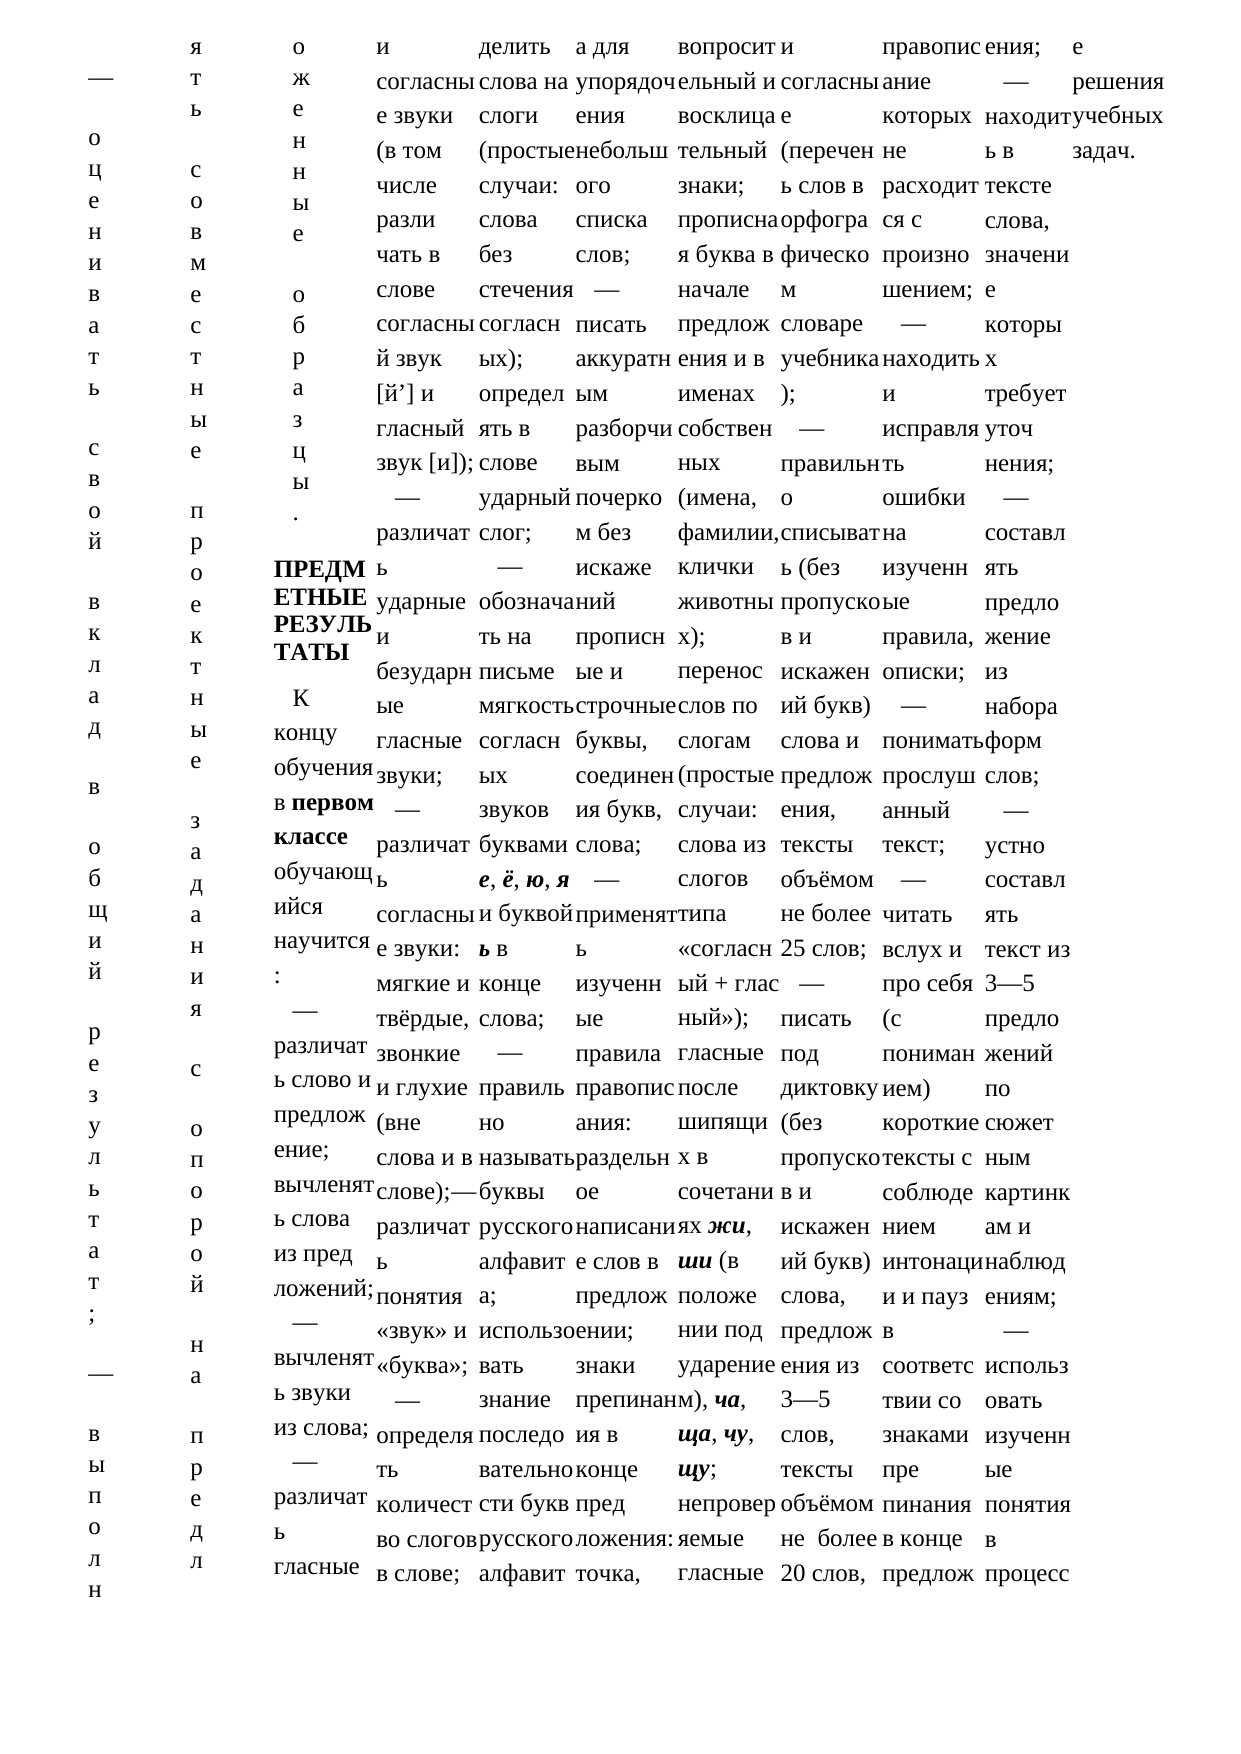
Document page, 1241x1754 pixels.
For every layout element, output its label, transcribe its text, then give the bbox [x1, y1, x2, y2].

text К концу обучения в первом классе обучающийся научится: — различать слово и предложение; вычленять слова из пред​ложений; — вычленять звуки из слова; — различать гласные и согласные звуки (в том числе разли​чать в слове согласный звук [й’] и гласный звук [и]); — различать ударные и безударные гласные звуки; — различать согласные звуки: мягкие и твёрдые, звонкие и глухие (вне слова и в слове); — различать понятия «звук» и «буква»; — определять количество слогов в слове; делить слова на слоги (простые случаи: слова без стечения согласных); определять в слове ударный слог; — обозначать на письме мягкость согласных звуков буквами е, ё, ю, я и буквой ь в конце слова; — правильно называть буквы русского алфавита; использо​вать знание последовательности букв русского алфавита для упорядочения небольшого списка слов; — писать аккуратным разборчивым почерком без искаже​ний прописные и строчные буквы, соединения букв, слова; — применять изученные правила правописания: раздельное написание слов в предложении; знаки препинания в конце пред​ложения: точка, вопросительный и восклицательный знаки; прописная буква в начале предложения и в именах собственных (имена, фамилии, клички животных); перенос слов по сло​гам (простые случаи: слова из слогов типа «согласный + глас​ный»); гласные после шипящих в сочетаниях жи, ши (в положе​нии под ударением), ча, ща, чу, щу; непроверяемые гласные и согласные (перечень слов в орфографическом словаре учебника); — правильно списывать (без пропусков и искажений букв) слова и предложения, тексты объёмом не более 25 слов; — писать под диктовку (без пропусков и искажений букв) слова, предложения из 3—5 слов, тексты объёмом не более 20 слов, правописание которых не расходится с произношением; — находить и исправлять ошибки на изученные правила, описки; — понимать прослушанный текст; — читать вслух и про себя (с пониманием) короткие тексты с соблюдением интонации и пауз в соответствии со знаками пре​пинания в конце предложения; — находить в тексте слова, значение которых требует уточ​нения; — составлять предложение из набора форм слов; — устно составлять текст из 3—5 предложений по сюжет​ным картинкам и наблюдениям; — использовать изученные понятия в процессе решения учебных задач. [273, 31, 1166, 1587]
text ПРЕДМЕТНЫЕ РЕЗУЛЬТАТЫ [273, 556, 376, 665]
